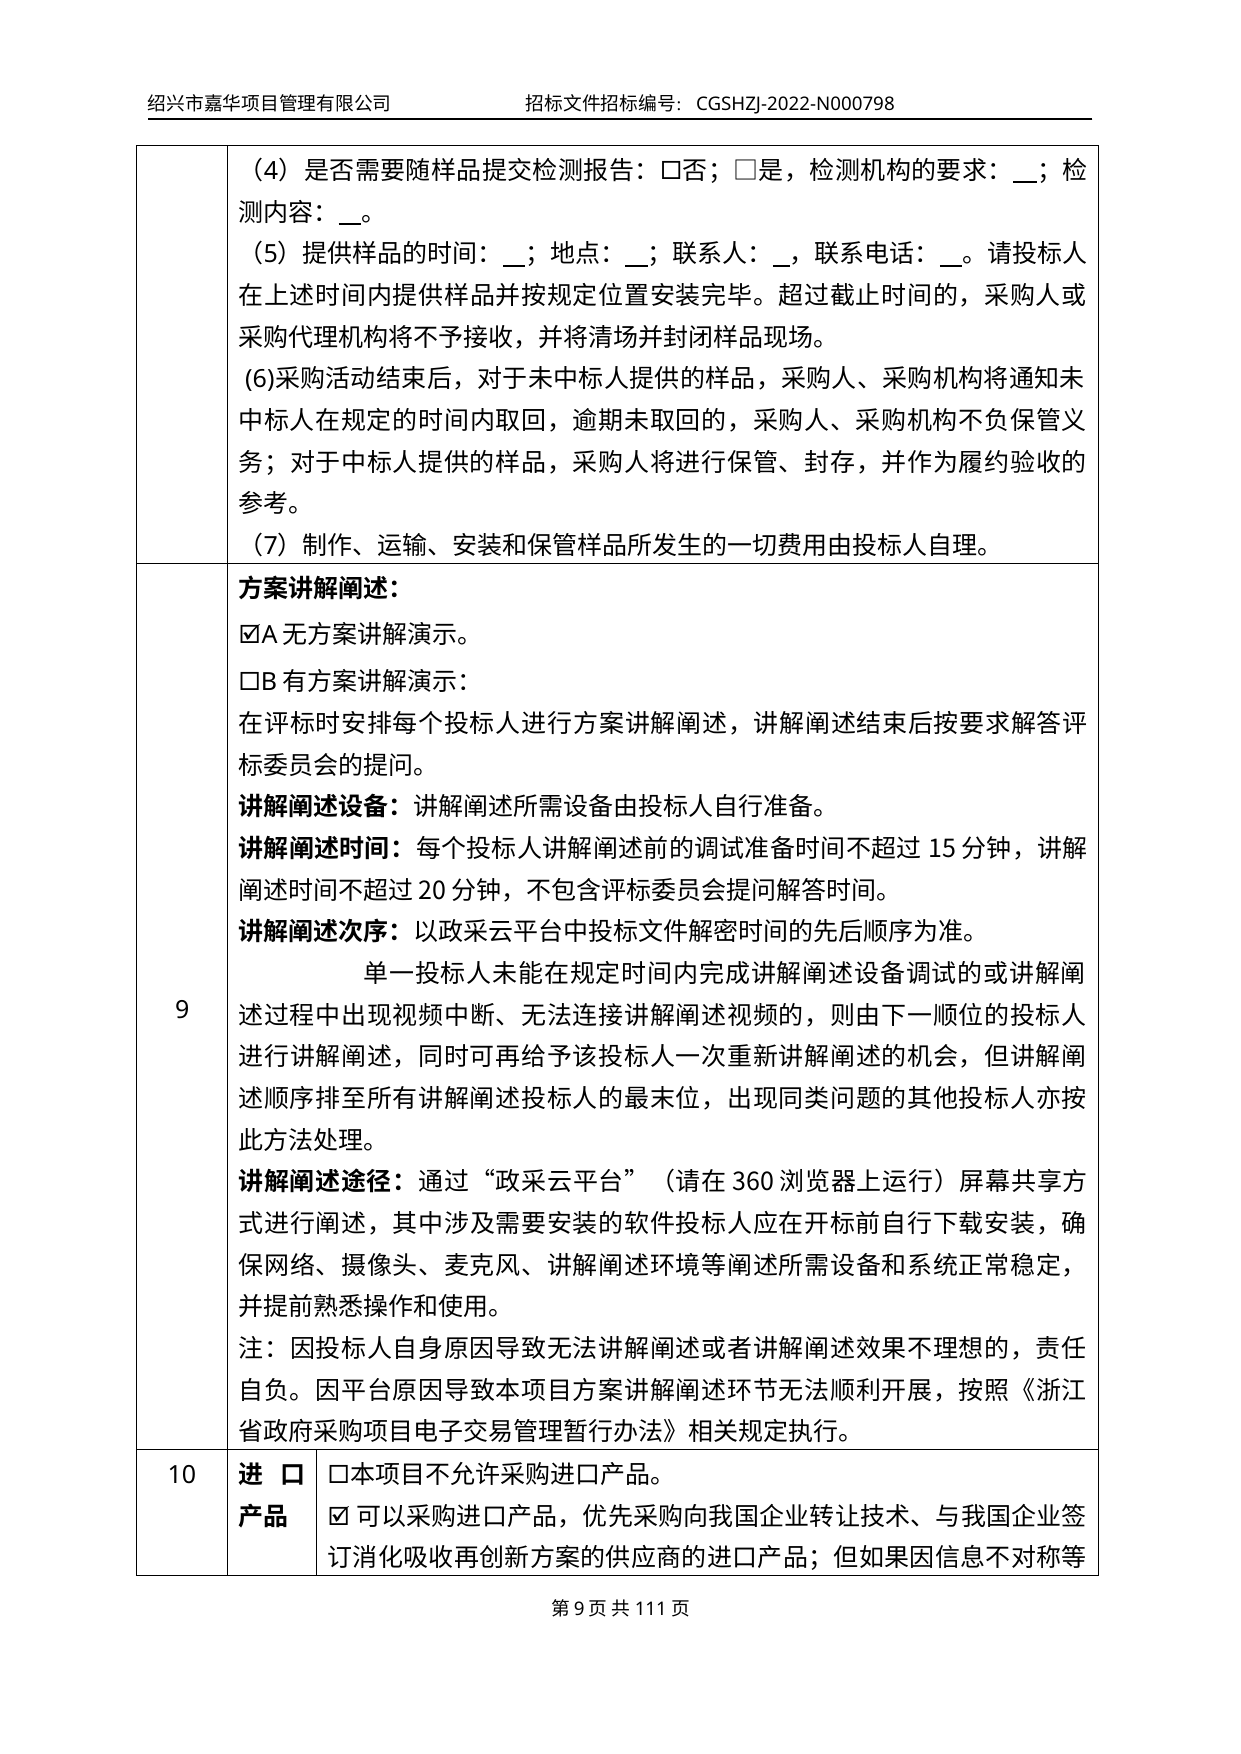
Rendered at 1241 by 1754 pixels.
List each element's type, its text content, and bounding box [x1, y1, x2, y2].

table_cell 进口产品 [228, 1450, 316, 1575]
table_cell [228, 146, 1098, 563]
table_cell 10 [137, 1450, 227, 1575]
table_cell 8 [137, 146, 227, 563]
table_cell 9 [137, 564, 227, 1449]
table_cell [317, 1450, 1098, 1575]
table_cell 方案讲解阐述： A无方案讲解演示。 B有方案讲解演示： 在评标时安排每个投标人进行方案讲解阐述，讲解阐述结束后按要求解答评标委员会的提问。 讲解阐述设备：讲解阐述所需设备由投标人自行准备。 讲解阐述时间：每个投标人讲解阐述前的调试准备时间不超过15分钟，讲解阐述时间不超过20分钟，不包含评标委员会提问解答时间。 讲解阐述次序：以政采云平台中投标文件解密时间的先后顺序为准。 单一投标人未能在规定时间内完成讲解阐述设备调试的或讲解阐述过程中出现视频中断、无法连接讲解阐述视频的，则由下一顺位的投标人进行讲解阐述，同时可再给予该投标人一次重新讲解阐述的机会，但讲解阐述顺序排至所有讲解阐述投标人的最末位，出现同类问题的其他投标人亦按此方法处理。 讲解阐述途径：通过“政采云平台”（请在360浏览器上运行）屏幕共享方式进行阐述，其中涉及需要安装的软件投标人应在开标前自行下载安装，确保网络、摄像头、麦克风、讲解阐述环境等阐述所需设备和系统正常稳定，并提前熟悉操作和使用。 注：因投标人自身原因导致无法讲解阐述或者讲解阐述效果不理想的，责任自负。因平台原因导致本项目方案讲解阐述环节无法顺利开展，按照《浙江省政府采购项目电子交易管理暂行办法》相关规定执行。 [228, 564, 1098, 1449]
